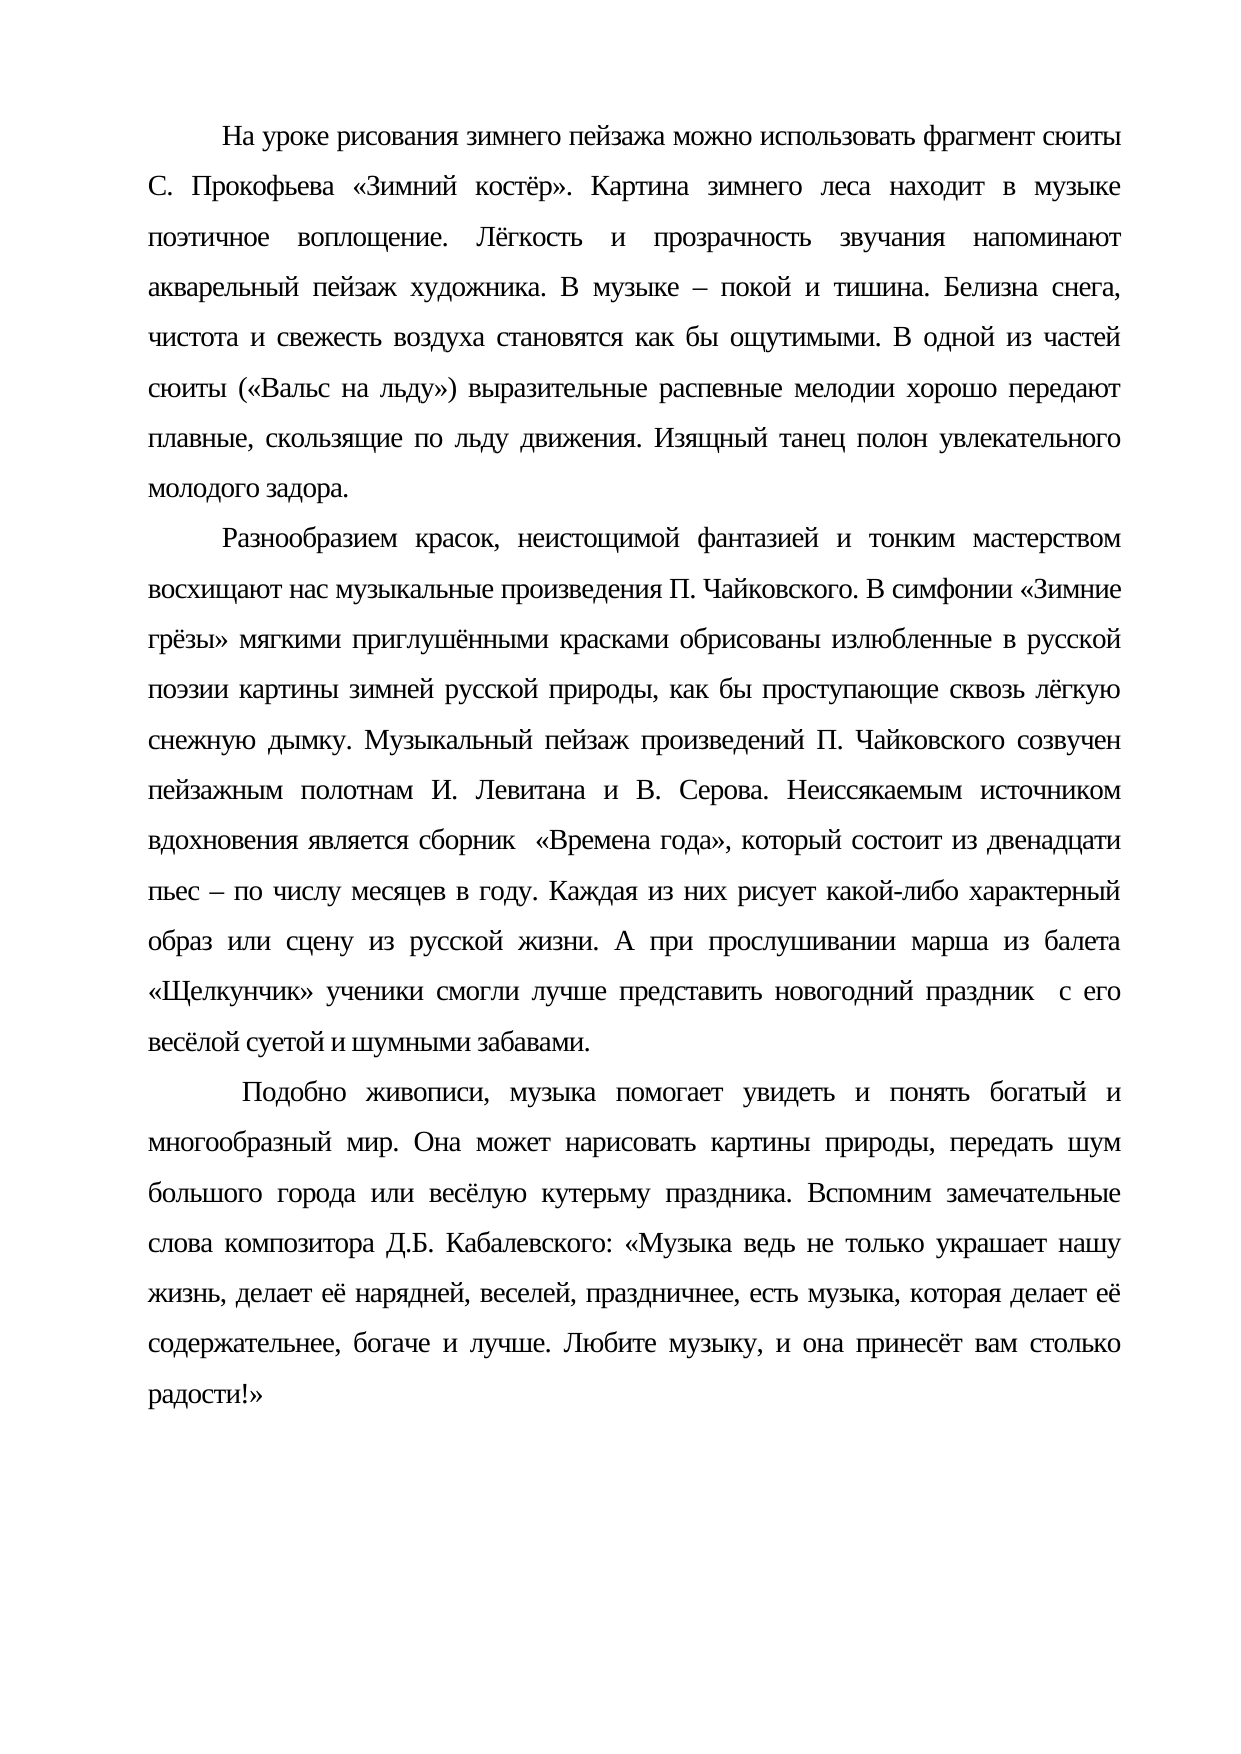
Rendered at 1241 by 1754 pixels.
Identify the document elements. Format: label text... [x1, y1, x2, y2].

text Подобно живописи, музыка помогает увидеть и понять богатый и многообразный мир. Она может нарисовать картины природы, передать шум большого города или весёлую кутерьму праздника. Вспомним замечательные слова композитора Д.Б. Кабалевского: «Музыка ведь не только украшает нашу жизнь, делает её нарядней, веселей, праздничнее, есть музыка, которая делает её содержательнее, богаче и лучше. Любите музыку, и она принесёт вам столько радости!» [148, 1074, 1122, 1409]
text Разнообразием красок, неистощимой фантазией и тонким мастерством восхищают нас музыкальные произведения П. Чайковского. В симфонии «Зимние грёзы» мягкими приглушёнными красками обрисованы излюбленные в русской поэзии картины зимней русской природы, как бы проступающие сквозь лёгкую снежную дымку. Музыкальный пейзаж произведений П. Чайковского созвучен пейзажным полотнам И. Левитана и В. Серова. Неиссякаемым источником вдохновения является сборник «Времена года», который состоит из двенадцати пьес – по числу месяцев в году. Каждая из них рисует какой-либо характерный образ или сцену из русской жизни. А при прослушивании марша из балета «Щелкунчик» ученики смогли лучше представить новогодний праздник с его весёлой суетой и шумными забавами. [148, 521, 1122, 1057]
text На уроке рисования зимнего пейзажа можно использовать фрагмент сюиты С. Прокофьева «Зимний костёр». Картина зимнего леса находит в музыке поэтичное воплощение. Лёгкость и прозрачность звучания напоминают акварельный пейзаж художника. В музыке – покой и тишина. Белизна снега, чистота и свежесть воздуха становятся как бы ощутимыми. В одной из частей сюиты («Вальс на льду») выразительные распевные мелодии хорошо передают плавные, скользящие по льду движения. Изящный танец полон увлекательного молодого задора. [148, 118, 1122, 504]
